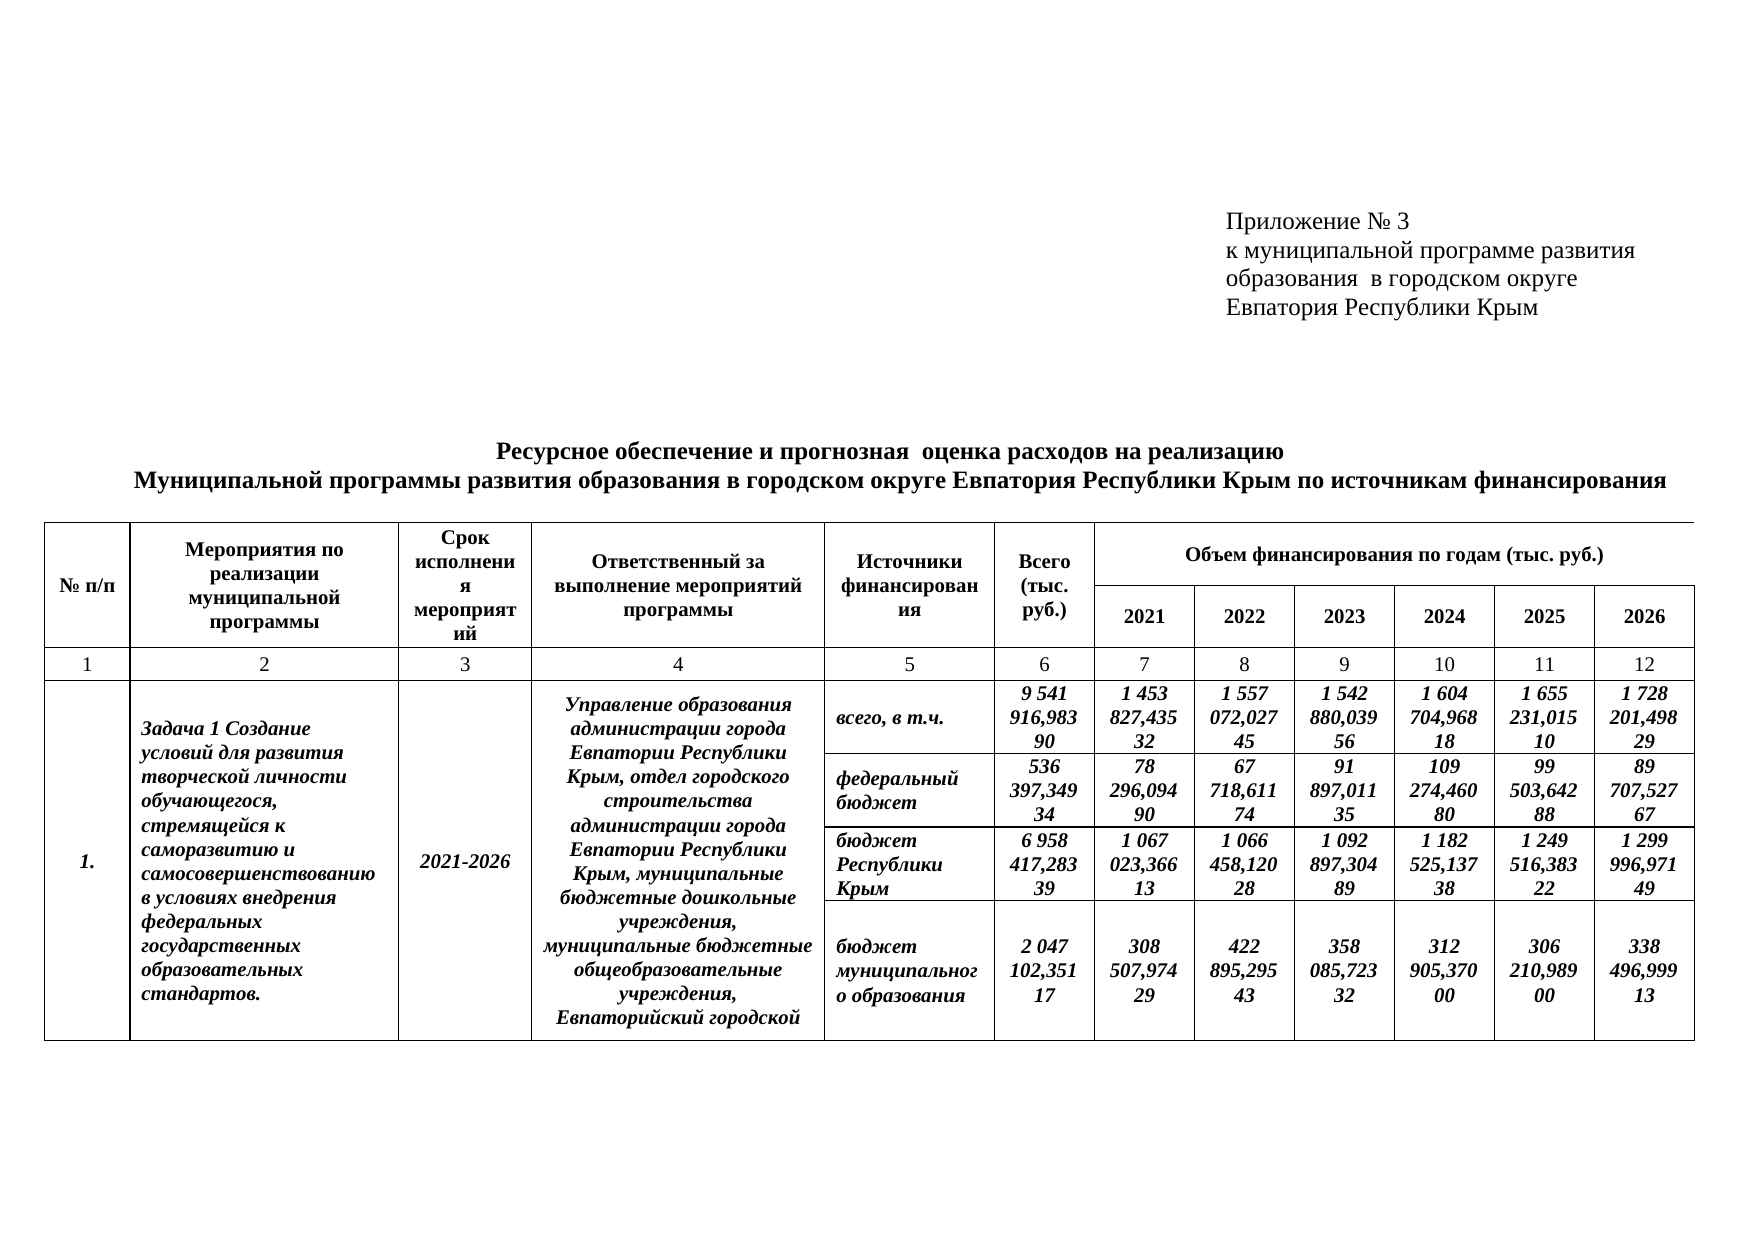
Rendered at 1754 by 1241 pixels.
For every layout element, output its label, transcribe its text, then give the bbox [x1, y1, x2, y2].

table_header Мероприятия по реализации муниципальной программы [131, 523, 398, 647]
table_cell 1. [45, 681, 129, 1040]
table_cell 3 [399, 648, 531, 680]
table_cell 10 [1395, 648, 1494, 680]
table_cell 5 [825, 648, 994, 680]
table_cell Управление образования администрации города Евпатории Республики Крым, отдел городского строительства администрации города Евпатории Республики Крым, муниципальные бюджетные дошкольные учреждения, муниципальные бюджетные общеобразовательные учреждения, Евпаторийский городской совет [532, 681, 824, 1040]
table_cell 11 [1495, 648, 1594, 680]
table_cell 2 [131, 648, 398, 680]
table_cell федеральный бюджет [825, 754, 994, 826]
table_cell 1 066 458,12028 [1195, 828, 1294, 900]
table_cell Задача 1 Создание условий для развития творческой личности обучающегося, стремящейся к саморазвитию и самосовершенствованию в условиях внедрения федеральных государственных образовательных стандартов. [131, 681, 398, 1040]
table_cell 2026 [1595, 586, 1694, 647]
table_cell 1 182 525,13738 [1395, 828, 1494, 900]
table_header Объем финансирования по годам (тыс. руб.) [1095, 523, 1694, 585]
table_cell 306 210,98900 [1495, 901, 1594, 1040]
table_cell 2021-2026 [399, 681, 531, 1040]
table_header Ответственный за выполнение мероприятий программы [532, 523, 824, 647]
table_cell 1 557 072,02745 [1195, 681, 1294, 753]
table_cell 1 728 201,49829 [1595, 681, 1694, 753]
table_cell 308 507,97429 [1095, 901, 1194, 1040]
table_cell 358 085,72332 [1295, 901, 1394, 1040]
table_cell бюджет Республики Крым [825, 828, 994, 900]
table_header Всего (тыс. руб.) [995, 523, 1094, 647]
table_cell 2022 [1195, 586, 1294, 647]
table_cell 9 [1295, 648, 1394, 680]
table_cell 109 274,46080 [1395, 754, 1494, 826]
table_header Срок исполнения мероприятий [399, 523, 531, 647]
table_cell 536 397,34934 [995, 754, 1094, 826]
table_cell 1 542 880,03956 [1295, 681, 1394, 753]
table_cell 1 604 704,96818 [1395, 681, 1494, 753]
text Приложение № 3 к муниципальной программе развития образования в городском округе Евпатория Республики Крым [1226, 206, 1695, 321]
table_cell 1 [45, 648, 129, 680]
table_cell бюджет муниципального образования [825, 901, 994, 1040]
table_cell 338 496,99913 [1595, 901, 1694, 1040]
table_cell 1 453 827,43532 [1095, 681, 1194, 753]
table_cell 8 [1195, 648, 1294, 680]
table_header Источники финансирования [825, 523, 994, 647]
text Ресурсное обеспечение и прогнозная оценка расходов на реализацию Муниципальной программы развития образования в городском округе Евпатория Республики Крым по источникам финансирования [103, 436, 1683, 493]
table_cell 67 718,61174 [1195, 754, 1294, 826]
table_cell 4 [532, 648, 824, 680]
table_header № п/п [45, 523, 129, 647]
table_cell 1 249 516,38322 [1495, 828, 1594, 900]
table_cell всего, в т.ч. [825, 681, 994, 753]
table_cell 6 958 417,28339 [995, 828, 1094, 900]
table_cell 7 [1095, 648, 1194, 680]
table_cell 6 [995, 648, 1094, 680]
table_cell 78 296,09490 [1095, 754, 1194, 826]
table_cell 422 895,29543 [1195, 901, 1294, 1040]
table_cell 12 [1595, 648, 1694, 680]
table_cell 89 707,52767 [1595, 754, 1694, 826]
table_cell 1 067 023,36613 [1095, 828, 1194, 900]
table_cell 2 047 102,35117 [995, 901, 1094, 1040]
table_cell 9 541 916,98390 [995, 681, 1094, 753]
table_cell 91 897,01135 [1295, 754, 1394, 826]
table_cell 99 503,64288 [1495, 754, 1594, 826]
table_cell 2025 [1495, 586, 1594, 647]
table_cell 312 905,37000 [1395, 901, 1494, 1040]
table_cell 2024 [1395, 586, 1494, 647]
table_cell 1 092 897,30489 [1295, 828, 1394, 900]
table_cell 1 655 231,01510 [1495, 681, 1594, 753]
table_cell 2023 [1295, 586, 1394, 647]
table_cell 2021 [1095, 586, 1194, 647]
table_cell 1 299 996,97149 [1595, 828, 1694, 900]
